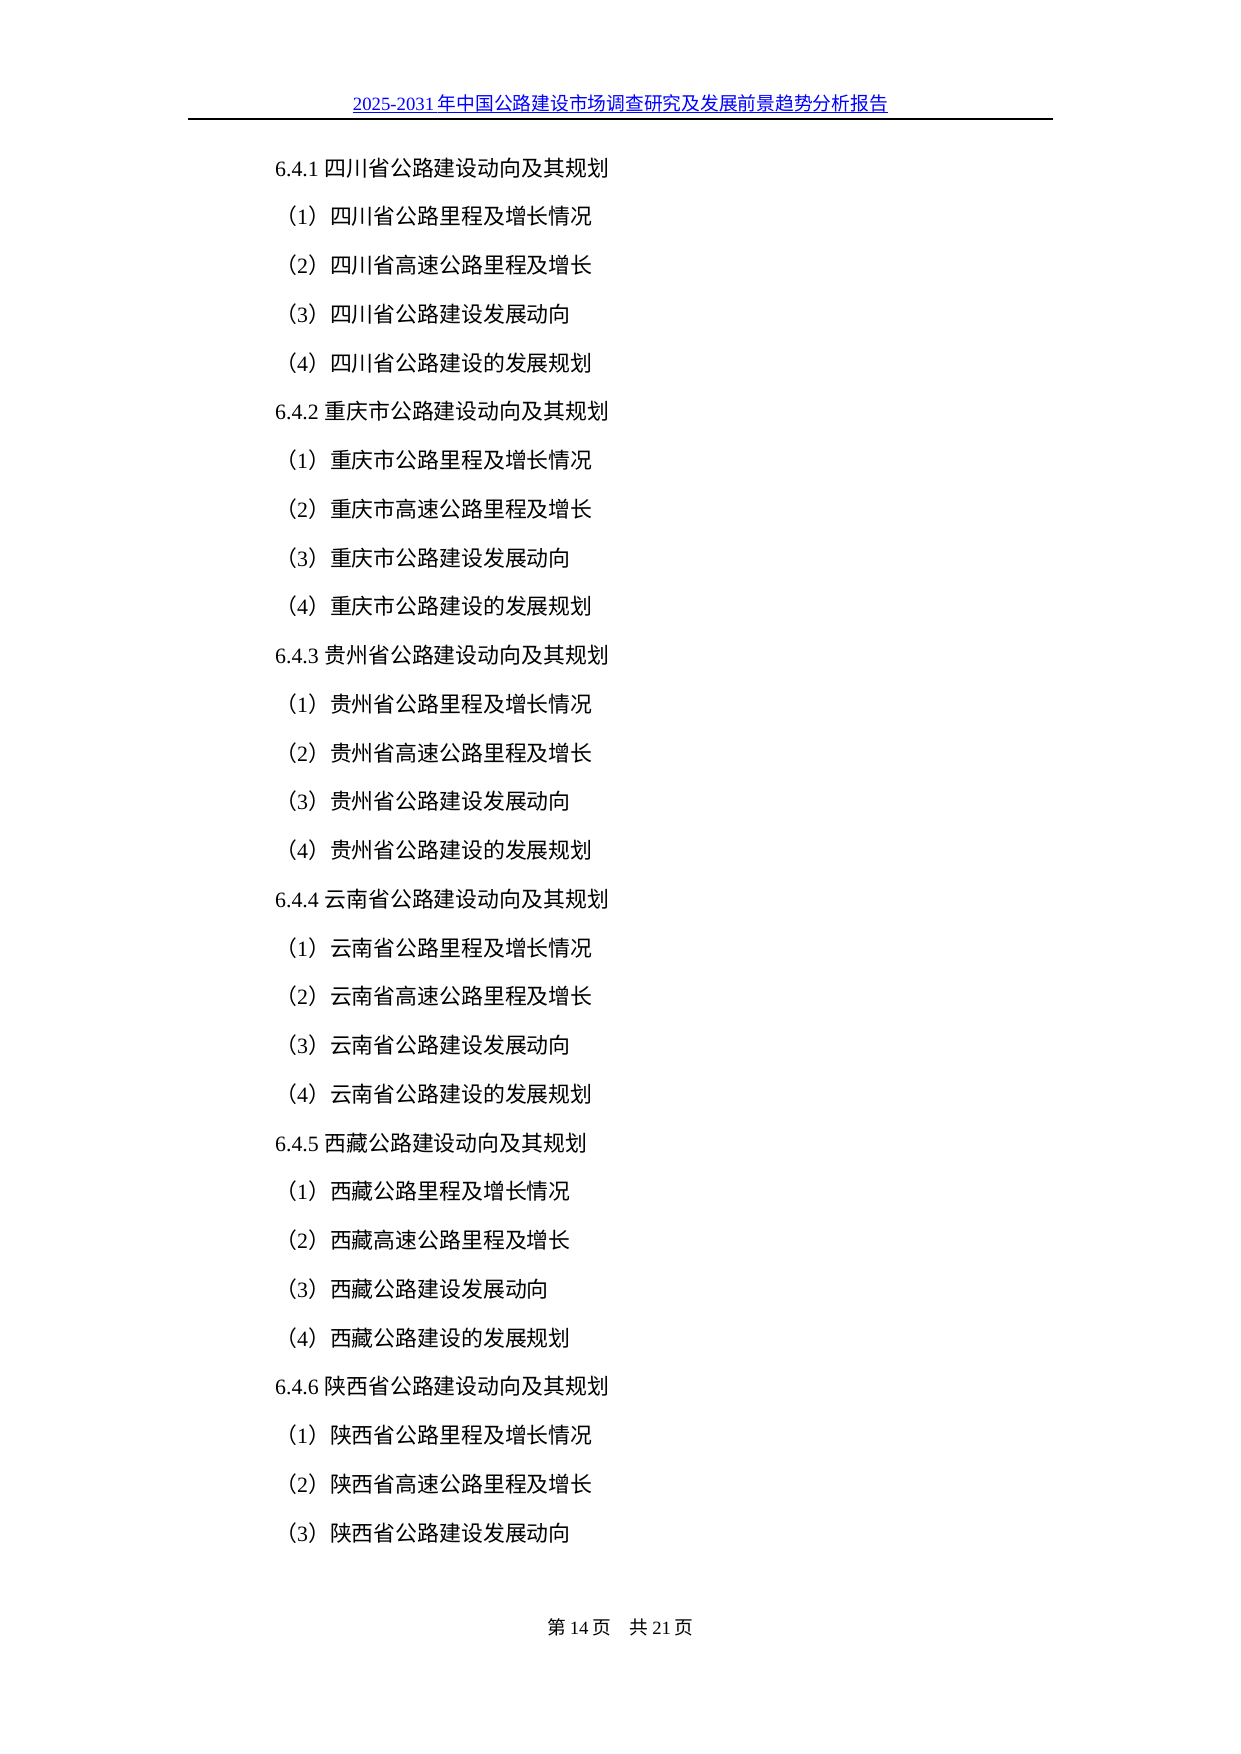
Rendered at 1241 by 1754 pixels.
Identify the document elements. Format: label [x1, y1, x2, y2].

text [187, 150, 1053, 1548]
